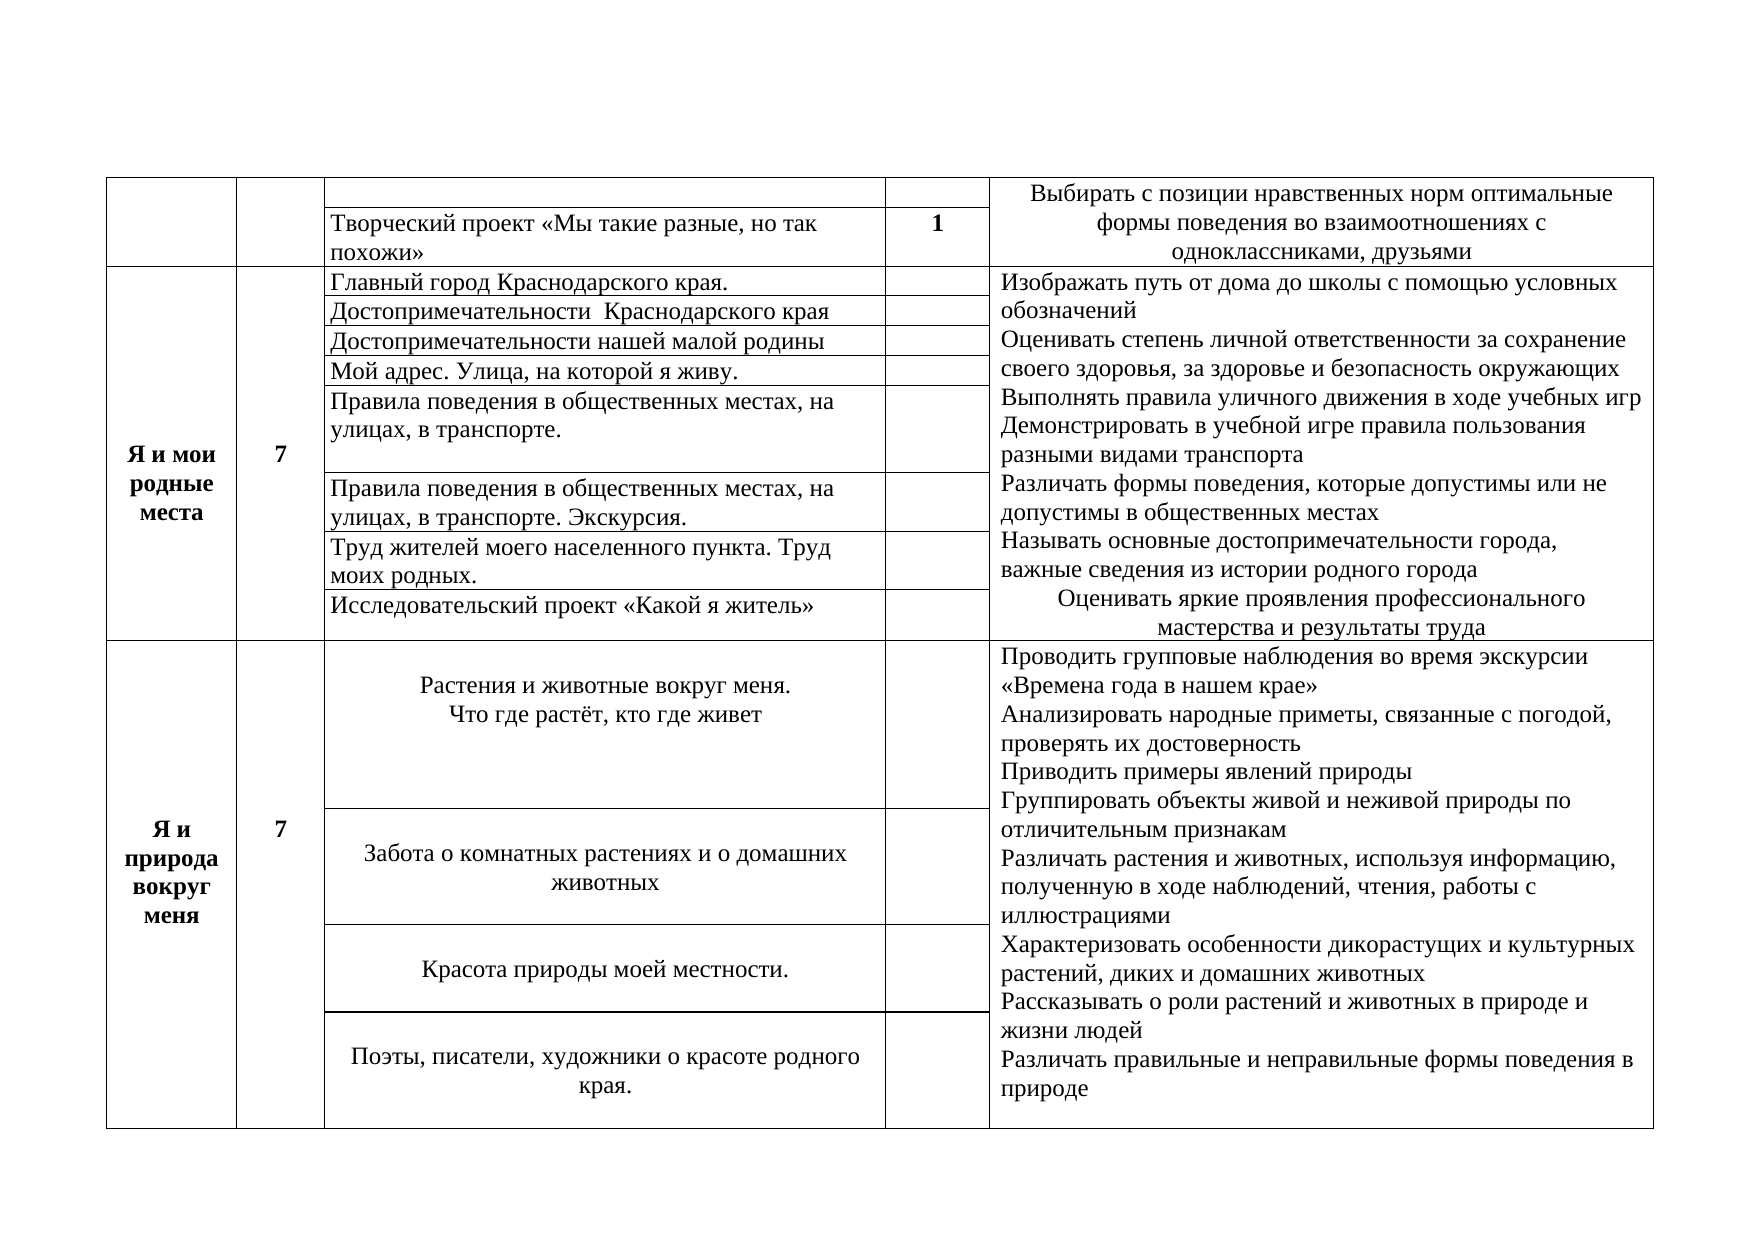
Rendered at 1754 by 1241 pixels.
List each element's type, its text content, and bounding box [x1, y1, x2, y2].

table_cell [886, 356, 989, 385]
table_cell [886, 267, 989, 295]
table_cell [886, 590, 989, 640]
table_cell Правила поведения в общественных местах, на улицах, в транспорте. [325, 386, 885, 472]
table_cell Я и природа вокруг меня [107, 641, 236, 1127]
table_cell Творческий проект «Мы такие разные, но так похожи» [325, 208, 885, 266]
table_cell Я и мои родные места [107, 267, 236, 640]
table_cell [886, 386, 989, 472]
table_cell Растения и животные вокруг меня. Что где растёт, кто где живет [325, 641, 885, 808]
table_cell Красота природы моей местности. [325, 925, 885, 1011]
table_cell Главный город Краснодарского края. [325, 267, 885, 295]
table_cell Исследовательский проект «Какой я житель» [325, 590, 885, 640]
table_cell Изображать путь от дома до школы с помощью условных обозначений Оценивать степень личной ответственности за сохранение своего здоровья, за здоровье и безопасность окружающих Выполнять правила уличного движения в ходе учебных игр Демонстрировать в учебной игре правила пользования разными видами транспорта Различать формы поведения, которые допустимы или не допустимы в общественных местах Называть основные достопримечательности города, важные сведения из истории родного города Оценивать яркие проявления профессионального мастерства и результаты труда [990, 267, 1653, 640]
table_cell [886, 326, 989, 355]
table_cell 7 [237, 641, 324, 1127]
table_cell [886, 925, 989, 1011]
table_cell [886, 296, 989, 325]
table_cell [886, 809, 989, 924]
table_cell Достопримечательности нашей малой родины [325, 326, 885, 355]
table_cell Проводить групповые наблюдения во время экскурсии «Времена года в нашем крае» Анализировать народные приметы, связанные с погодой, проверять их достоверность Приводить примеры явлений природы Группировать объекты живой и неживой природы по отличительным признакам Различать растения и животных, используя информацию, полученную в ходе наблюдений, чтения, работы с иллюстрациями Характеризовать особенности дикорастущих и культурных растений, диких и домашних животных Рассказывать о роли растений и животных в природе и жизни людей Различать правильные и неправильные формы поведения в природе Подготавливать небольшие сообщения о прошлом родного края, известных людях, обычаях, праздников, на основе сведений, полученных во время экскурсий, бесед со старшими членами семьи. [990, 641, 1653, 1127]
table_cell [886, 641, 989, 808]
table_cell [886, 1013, 989, 1127]
table_cell Мой адрес. Улица, на которой я живу. [325, 356, 885, 385]
table_cell Труд жителей моего населенного пункта. Труд моих родных. [325, 532, 885, 589]
table_cell Правила поведения в общественных местах, на улицах, в транспорте. Экскурсия. [325, 473, 885, 531]
table_cell [886, 473, 989, 531]
table_cell 1 [886, 208, 989, 266]
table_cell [325, 178, 885, 207]
table_cell Достопримечательности Краснодарского края [325, 296, 885, 325]
table_cell Забота о комнатных растениях и о домашних животных [325, 809, 885, 924]
table_cell 1 [886, 178, 989, 207]
table_cell Поэты, писатели, художники о красоте родного края. [325, 1013, 885, 1127]
table_cell [886, 532, 989, 589]
table_cell 7 [237, 267, 324, 640]
